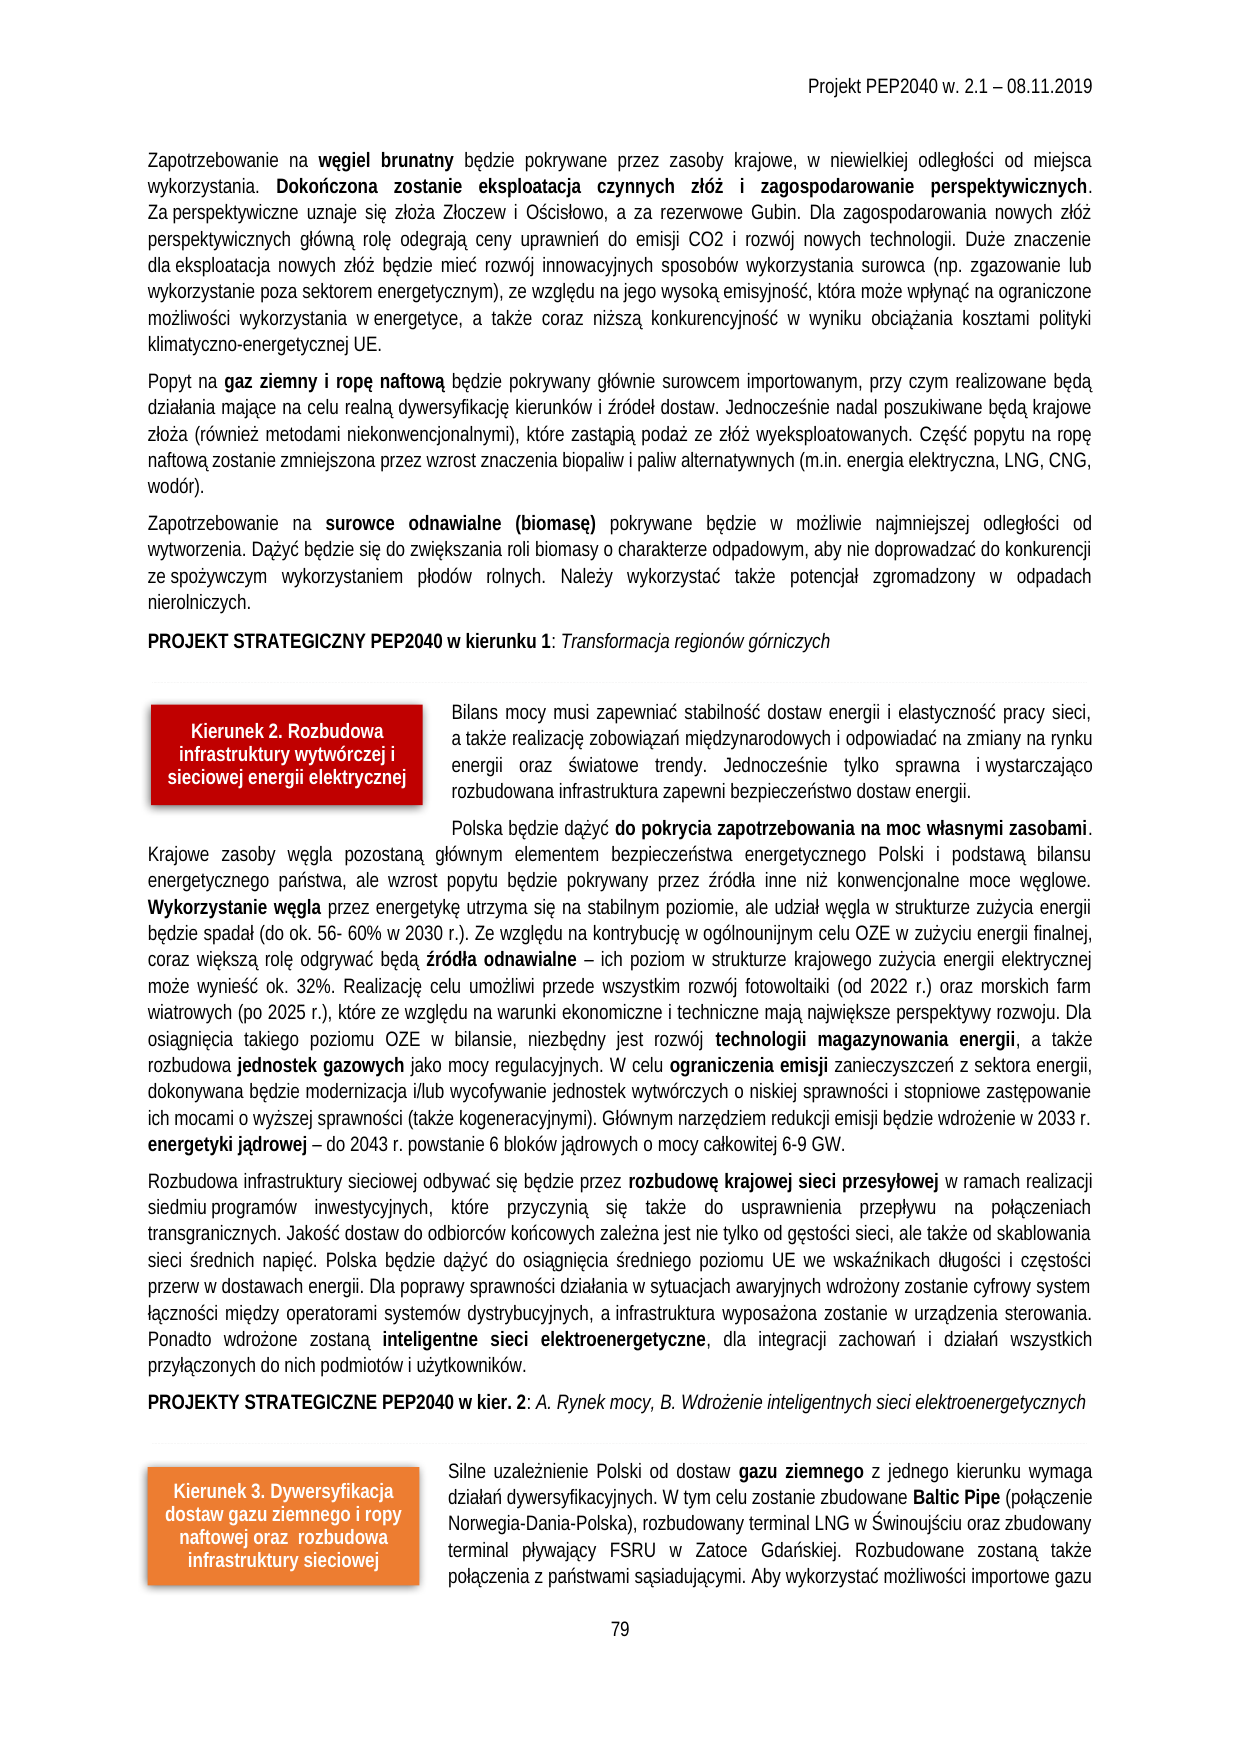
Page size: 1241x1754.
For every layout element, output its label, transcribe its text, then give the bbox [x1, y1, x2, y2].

text Zapotrzebowanie na węgiel brunatny będzie pokrywane przez zasoby krajowe, w niewielkiej odległości od miejsca wykorzystania. Dokończona zostanie eksploatacja czynnych złóż i zagospodarowanie perspektywicznych. Za perspektywiczne uznaje się złoża Złoczew i Ościsłowo, a za rezerwowe Gubin. Dla zagospodarowania nowych złóż perspektywicznych główną rolę odegrają ceny uprawnień do emisji CO2 i rozwój nowych technologii. Duże znaczenie dla eksploatacja nowych złóż będzie mieć rozwój innowacyjnych sposobów wykorzystania surowca (np. zgazowanie lub wykorzystanie poza sektorem energetycznym), ze względu na jego wysoką emisyjność, która może wpłynąć na ograniczone możliwości wykorzystania w energetyce, a także coraz niższą konkurencyjność w wyniku obciążania kosztami polityki klimatyczno-energetycznej UE. [148, 148, 1093, 356]
text Bilans mocy musi zapewniać stabilność dostaw energii i elastyczność pracy sieci, a także realizację zobowiązań międzynarodowych i odpowiadać na zmiany na rynku energii oraz światowe trendy. Jednocześnie tylko sprawna i wystarczająco rozbudowana infrastruktura zapewni bezpieczeństwo dostaw energii. [421, 700, 1093, 803]
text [148, 1459, 1093, 1588]
text PROJEKT STRATEGICZNY PEP2040 w kierunku 1: Transformacja regionów górniczych [148, 629, 1093, 653]
text PROJEKTY STRATEGICZNE PEP2040 w kier. 2: A. Rynek mocy, B. Wdrożenie inteligentnych sieci elektroenergetycznych [148, 1390, 1093, 1414]
text Polska będzie dążyć do pokrycia zapotrzebowania na moc własnymi zasobami. Krajowe zasoby węgla pozostaną głównym elementem bezpieczeństwa energetycznego Polski i podstawą bilansu energetycznego państwa, ale wzrost popytu będzie pokrywany przez źródła inne niż konwencjonalne moce węglowe. Wykorzystanie węgla przez energetykę utrzyma się na stabilnym poziomie, ale udział węgla w strukturze zużycia energii będzie spadał (do ok. 56- 60% w 2030 r.). Ze względu na kontrybucję w ogólnounijnym celu OZE w zużyciu energii finalnej, coraz większą rolę odgrywać będą źródła odnawialne – ich poziom w strukturze krajowego zużycia energii elektrycznej może wynieść ok. 32%. Realizację celu umożliwi przede wszystkim rozwój fotowoltaiki (od 2022 r.) oraz morskich farm wiatrowych (po 2025 r.), które ze względu na warunki ekonomiczne i techniczne mają największe perspektywy rozwoju. Dla osiągnięcia takiego poziomu OZE w bilansie, niezbędny jest rozwój technologii magazynowania energii, a także rozbudowa jednostek gazowych jako mocy regulacyjnych. W celu ograniczenia emisji zanieczyszczeń z sektora energii, dokonywana będzie modernizacja i/lub wycofywanie jednostek wytwórczych o niskiej sprawności i stopniowe zastępowanie ich mocami o wyższej sprawności (także kogeneracyjnymi). Głównym narzędziem redukcji emisji będzie wdrożenie w 2033 r. energetyki jądrowej – do 2043 r. powstanie 6 bloków jądrowych o mocy całkowitej 6-9 GW. [148, 816, 1093, 1156]
text Popyt na gaz ziemny i ropę naftową będzie pokrywany głównie surowcem importowanym, przy czym realizowane będą działania mające na celu realną dywersyfikację kierunków i źródeł dostaw. Jednocześnie nadal poszukiwane będą krajowe złoża (również metodami niekonwencjonalnymi), które zastąpią podaż ze złóż wyeksploatowanych. Część popytu na ropę naftową zostanie zmniejszona przez wzrost znaczenia biopaliw i paliw alternatywnych (m.in. energia elektryczna, LNG, CNG, wodór). [148, 369, 1093, 498]
text Rozbudowa infrastruktury sieciowej odbywać się będzie przez rozbudowę krajowej sieci przesyłowej w ramach realizacji siedmiu programów inwestycyjnych, które przyczynią się także do usprawnienia przepływu na połączeniach transgranicznych. Jakość dostaw do odbiorców końcowych zależna jest nie tylko od gęstości sieci, ale także od skablowania sieci średnich napięć. Polska będzie dążyć do osiągnięcia średniego poziomu UE we wskaźnikach długości i częstości przerw w dostawach energii. Dla poprawy sprawności działania w sytuacjach awaryjnych wdrożony zostanie cyfrowy system łączności między operatorami systemów dystrybucyjnych, a infrastruktura wyposażona zostanie w urządzenia sterowania. Ponadto wdrożone zostaną inteligentne sieci elektroenergetyczne, dla integracji zachowań i działań wszystkich przyłączonych do nich podmiotów i użytkowników. [148, 1169, 1093, 1377]
text Zapotrzebowanie na surowce odnawialne (biomasę) pokrywane będzie w możliwie najmniejszej odległości od wytworzenia. Dążyć będzie się do zwiększania roli biomasy o charakterze odpadowym, aby nie doprowadzać do konkurencji ze spożywczym wykorzystaniem płodów rolnych. Należy wykorzystać także potencjał zgromadzony w odpadach nierolniczych. [148, 511, 1093, 614]
